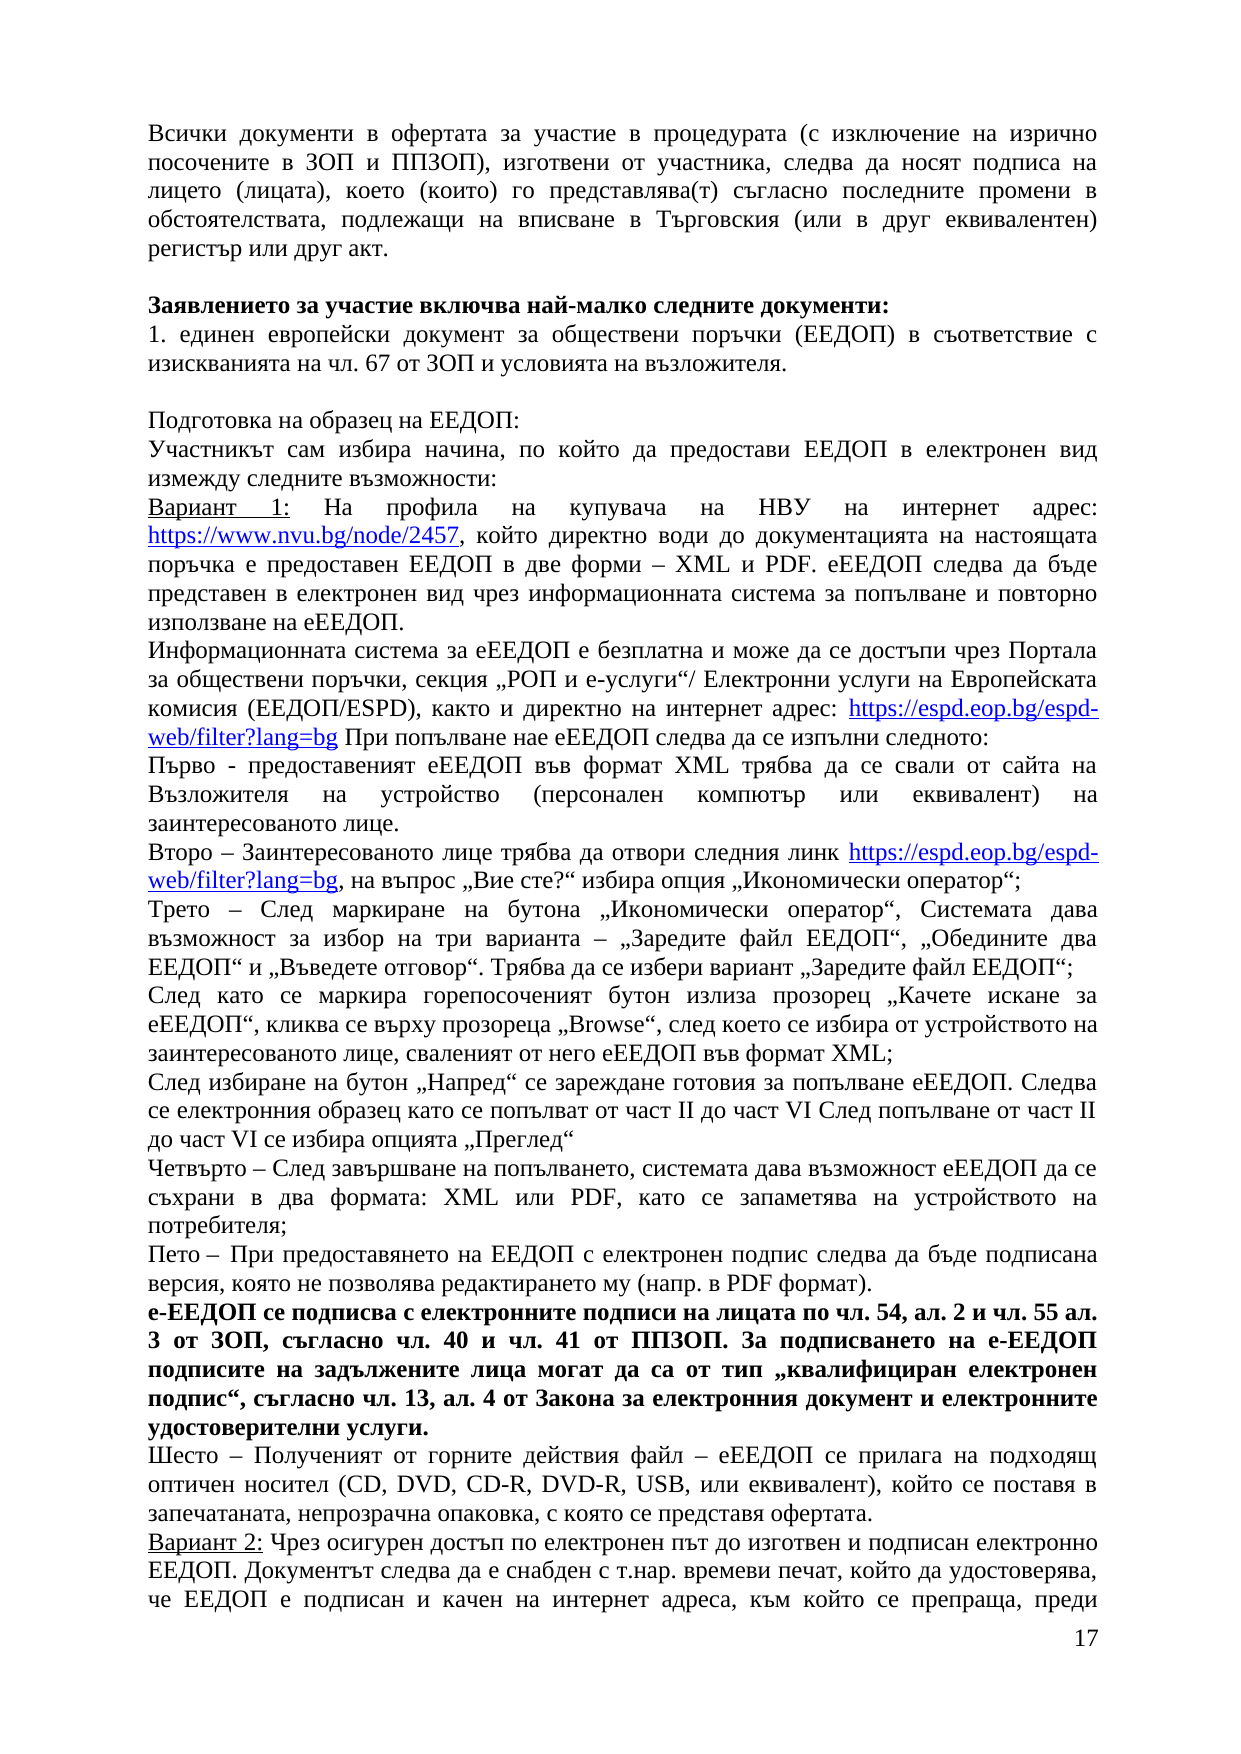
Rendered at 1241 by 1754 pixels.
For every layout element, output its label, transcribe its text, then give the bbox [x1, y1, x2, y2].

text След избиране на бутон „Напред“ се зареждане готовия за попълване еЕЕДОП. Следва се електронния образец като се попълват от част II до част VI След попълване от част II до част VI се избира опцията „Преглед“ [148, 1067, 1098, 1153]
text e-ЕЕДОП се подписва с електронните подписи на лицата по чл. 54, ал. 2 и чл. 55 ал. 3 от ЗОП, съгласно чл. 40 и чл. 41 от ППЗОП. За подписването на е-ЕЕДОП подписите на задължените лица могат да са от тип „квалифициран електронен подпис“, съгласно чл. 13, ал. 4 от Закона за електронния документ и електронните удостоверителни услуги. [148, 1297, 1098, 1441]
text 1. единен европейски документ за обществени поръчки (ЕЕДОП) в съответствие с изискванията на чл. 67 от ЗОП и условията на възложителя. [148, 319, 1098, 377]
text Първо - предоставеният еЕЕДОП във формат XML трябва да се свали от сайта на Възложителя на устройство (персонален компютър или еквивалент) на заинтересованото лице. [148, 751, 1098, 837]
text След като се маркира горепосоченият бутон излиза прозорец „Качете искане за еЕЕДОП“, кликва се върху прозореца „Browse“, след което се избира от устройството на заинтересованото лице, сваленият от него еЕЕДОП във формат XML; [148, 981, 1098, 1067]
text Четвърто – След завършване на попълването, системата дава възможност еЕЕДОП да се съхрани в два формата: XML или PDF, като се запаметява на устройството на потребителя; [148, 1153, 1098, 1239]
text Всички документи в офертата за участие в процедурата (с изключение на изрично посочените в ЗОП и ППЗОП), изготвени от участника, следва да носят подписа на лицето (лицата), което (които) го представлява(т) съгласно последните промени в обстоятелствата, подлежащи на вписване в Търговския (или в друг еквивалентен) регистър или друг акт. [148, 118, 1098, 262]
text Информационната система за еЕЕДОП е безплатна и може да се достъпи чрез Портала за обществени поръчки, секция „РОП и е-услуги“/ Електронни услуги на Европейската комисия (ЕЕДОП/ESPD), както и директно на интернет адрес: https://espd.eop.bg/espd-web/filter?lang=bg При попълване нае еЕЕДОП следва да се изпълни следното: [148, 636, 1098, 751]
text Участникът сам избира начина, по който да предостави ЕЕДОП в електронен вид измежду следните възможности: [148, 434, 1098, 492]
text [148, 1527, 1098, 1613]
text Заявлението за участие включва най-малко следните документи: [148, 291, 1098, 319]
text Подготовка на образец на ЕЕДОП: [148, 406, 1098, 434]
text Второ – Заинтересованото лице трябва да отвори следния линк https://espd.eop.bg/espd-web/filter?lang=bg, на въпрос „Вие сте?“ избира опция „Икономически оператор“; [148, 837, 1098, 894]
text Трето – След маркиране на бутона „Икономически оператор“, Системата дава възможност за избор на три варианта – „Заредите файл ЕЕДОП“, „Обедините два ЕЕДОП“ и „Въведете отговор“. Трябва да се избери вариант „Заредите файл ЕЕДОП“; [148, 894, 1098, 981]
text Шесто – Полученият от горните действия файл – еЕЕДОП се прилага на подходящ оптичен носител (CD, DVD, CD-R, DVD-R, USB, или еквивалент), който се поставя в запечатаната, непрозрачна опаковка, с която се представя офертата. [148, 1441, 1098, 1527]
text Вариант 1: На профила на купувача на НВУ на интернет адрес: https://www.nvu.bg/node/2457, който директно води до документацията на настоящата поръчка е предоставен ЕЕДОП в две форми – XML и PDF. еЕЕДОП следва да бъде представен в електронен вид чрез информационната система за попълване и повторно използване на еЕЕДОП. [148, 492, 1098, 636]
text Пето – При предоставянето на ЕЕДОП с електронен подпис следва да бъде подписана версия, която не позволява редактирането му (напр. в PDF формат). [148, 1239, 1098, 1297]
